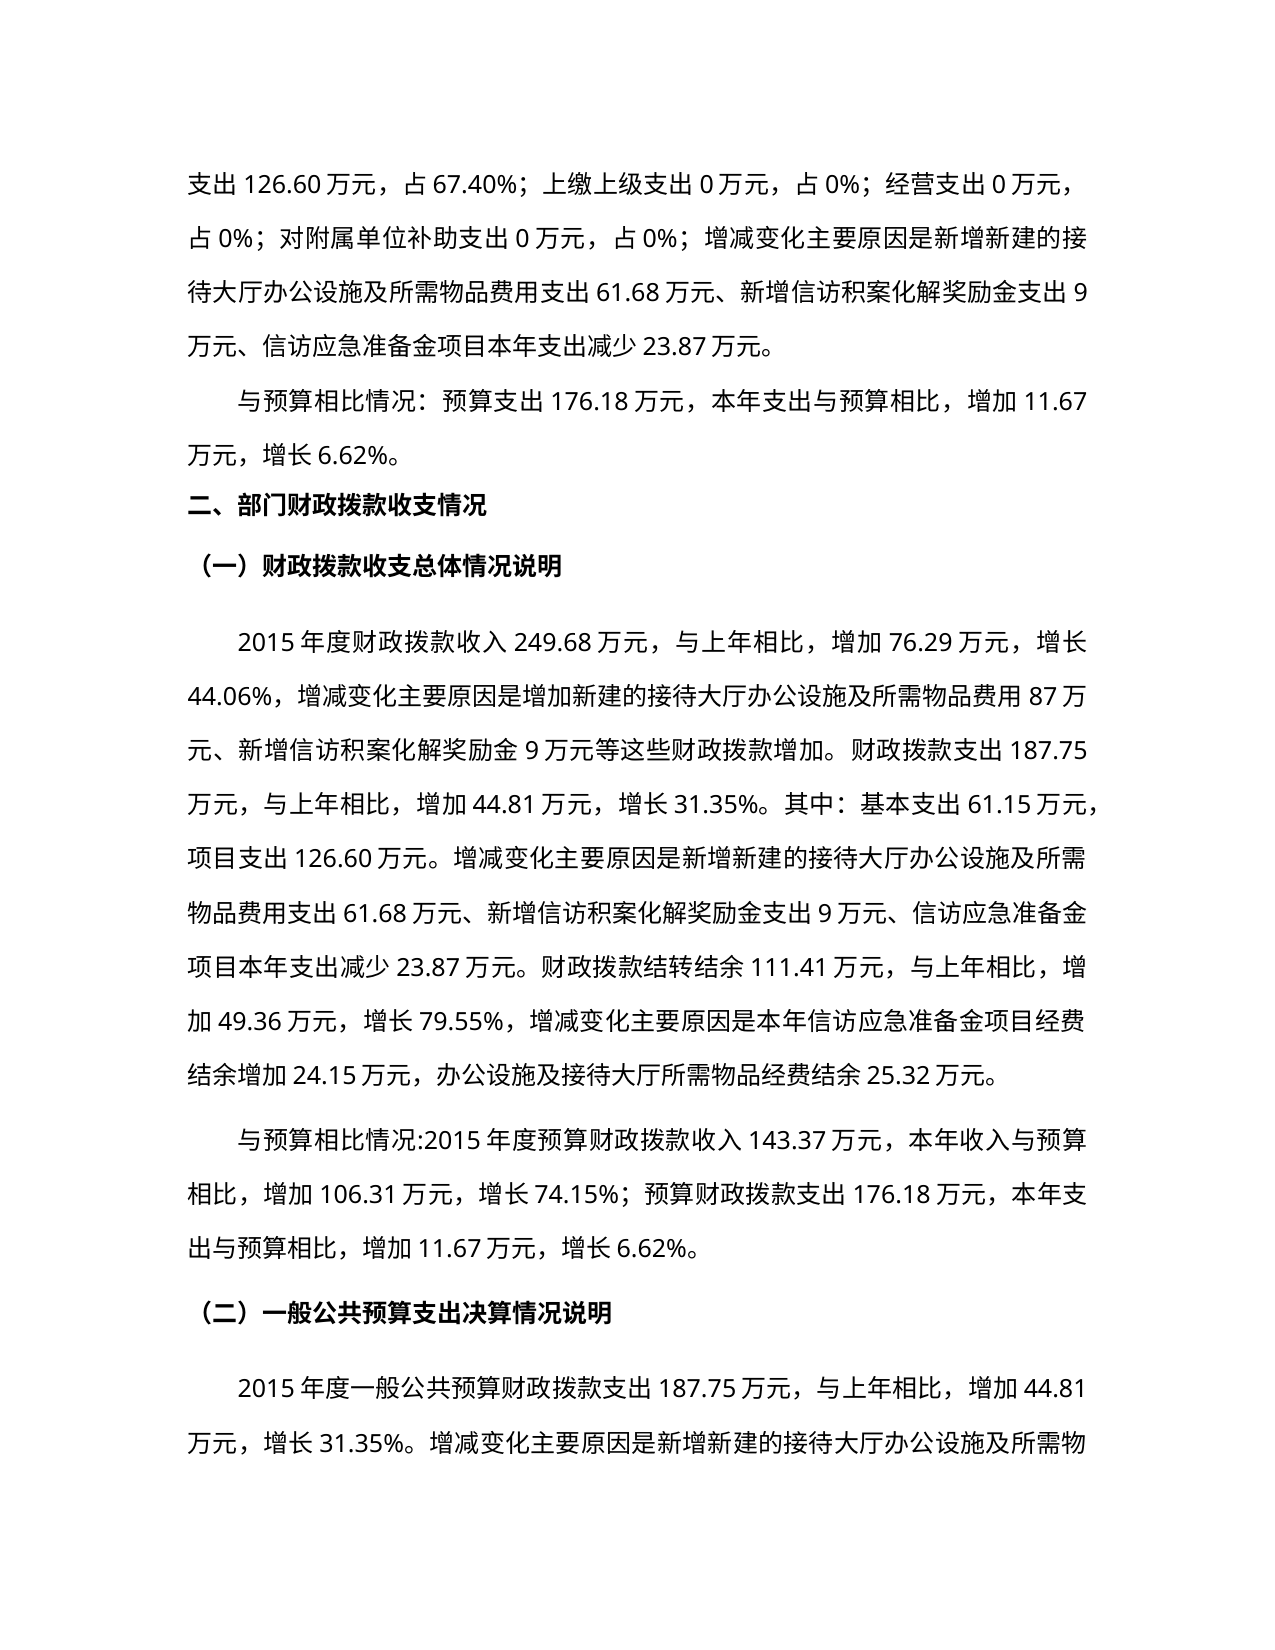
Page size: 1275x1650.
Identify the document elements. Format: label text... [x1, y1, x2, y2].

text 二、部门财政拨款收支情况 [187, 485, 1087, 522]
text 与预算相比情况：预算支出176.18万元，本年支出与预算相比，增加11.67万元，增长6.62%。 [187, 367, 1087, 475]
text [187, 150, 1087, 367]
text （一）财政拨款收支总体情况说明 [187, 547, 1087, 583]
text 2015年度财政拨款收入249.68万元，与上年相比，增加76.29万元，增长44.06%，增减变化主要原因是增加新建的接待大厅办公设施及所需物品费用87万元、新增信访积案化解奖励金9万元等这些财政拨款增加。财政拨款支出187.75万元，与上年相比，增加44.81万元，增长31.35%。其中：基本支出61.15万元，项目支出126.60万元。增减变化主要原因是新增新建的接待大厅办公设施及所需物品费用支出61.68万元、新增信访积案化解奖励金支出9万元、信访应急准备金项目本年支出减少23.87万元。财政拨款结转结余111.41万元，与上年相比，增加49.36万元，增长79.55%，增减变化主要原因是本年信访应急准备金项目经费结余增加24.15万元，办公设施及接待大厅所需物品经费结余25.32万元。 [187, 608, 1087, 1095]
text （二）一般公共预算支出决算情况说明 [187, 1293, 1087, 1329]
text 与预算相比情况:2015年度预算财政拨款收入143.37万元，本年收入与预算相比，增加106.31万元，增长74.15%；预算财政拨款支出176.18万元，本年支出与预算相比，增加11.67万元，增长6.62%。 [187, 1106, 1087, 1268]
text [187, 1354, 1087, 1463]
